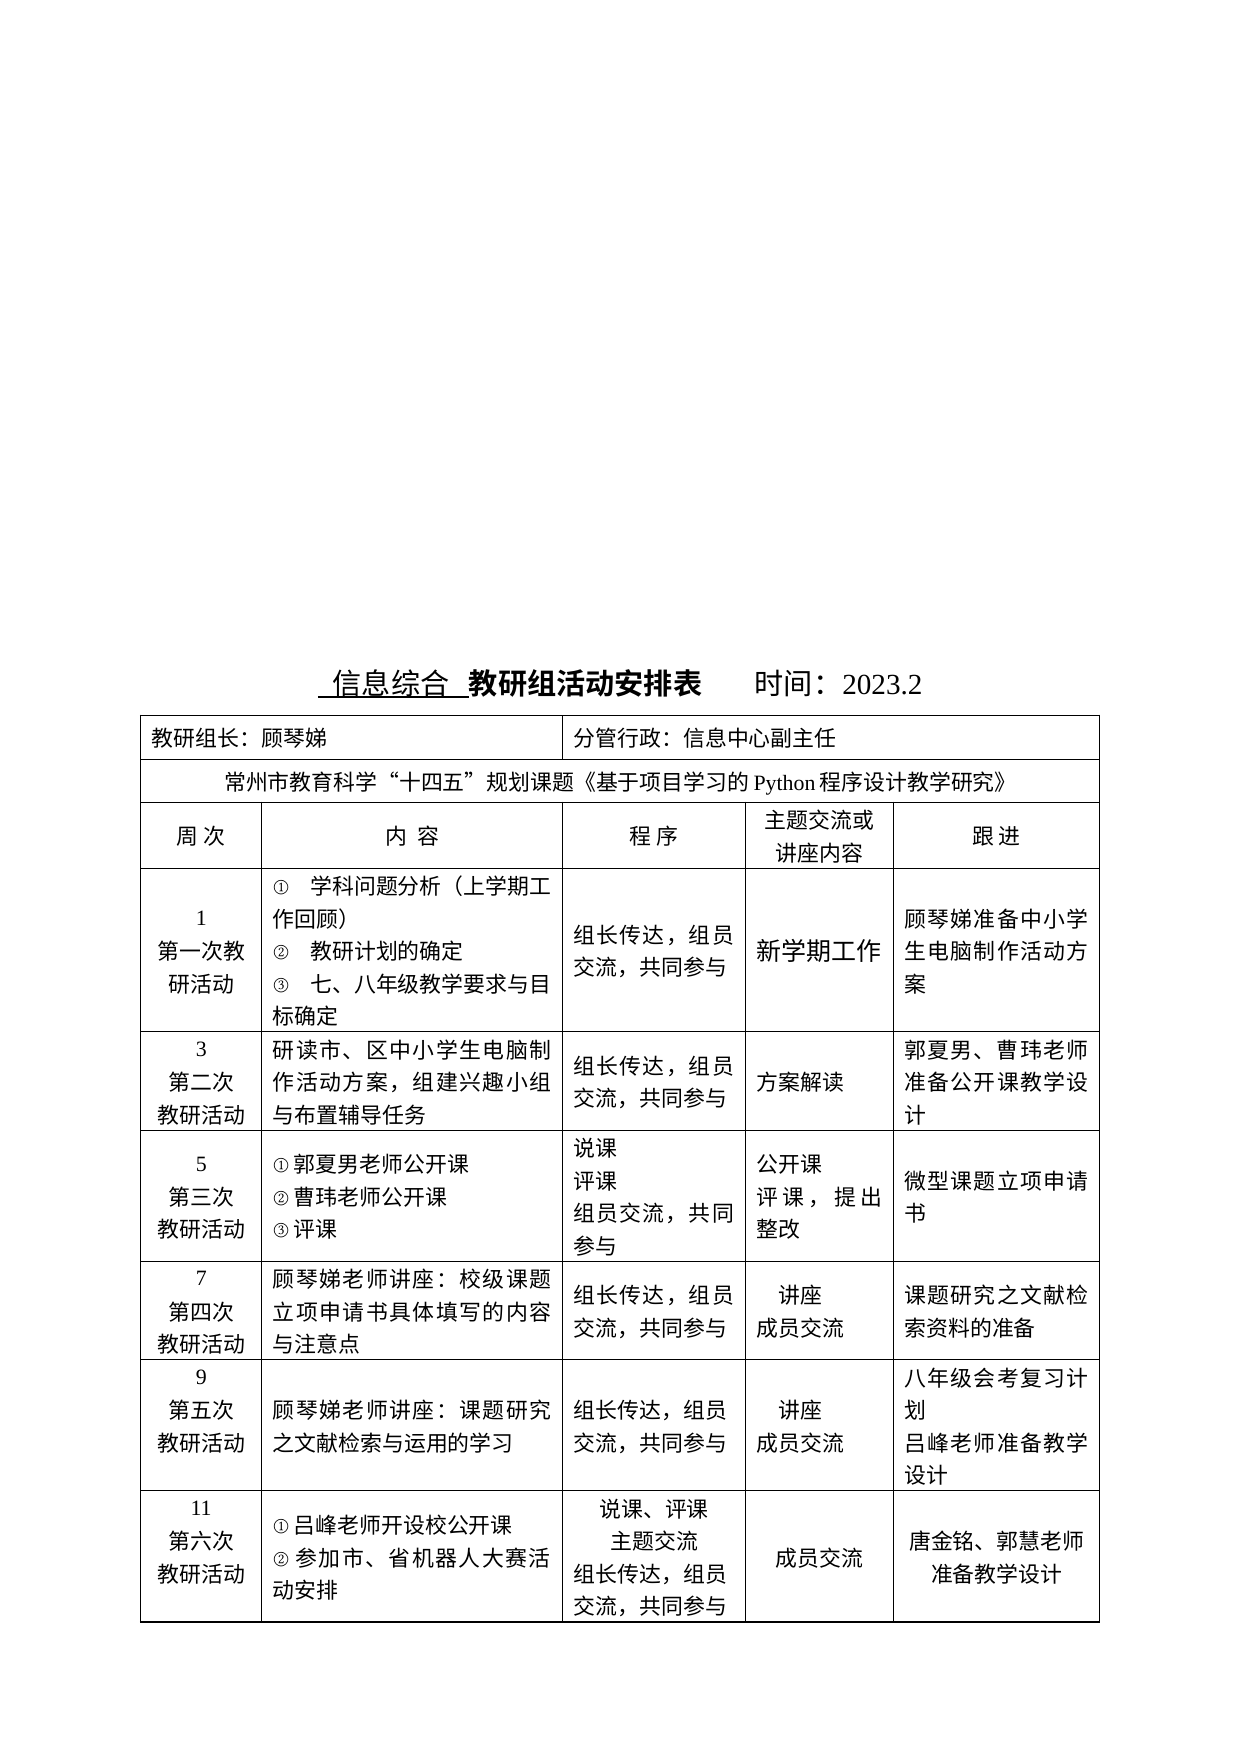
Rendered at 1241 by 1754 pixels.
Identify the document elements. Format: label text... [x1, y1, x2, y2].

table_cell 程 序 [563, 803, 745, 868]
table_cell 顾琴娣老师讲座：校级课题立项申请书具体填写的内容与注意点 [262, 1262, 562, 1359]
table_cell 跟 进 [894, 803, 1099, 868]
table_cell 微型课题立项申请书 [894, 1131, 1099, 1261]
table_cell 八年级会考复习计划 吕峰老师准备教学设计 [894, 1360, 1099, 1490]
table_cell 公开课 评课，提出整改 [746, 1131, 893, 1261]
table_cell 说课 评课 组员交流，共同参与 [563, 1131, 745, 1261]
table_header 分管行政：信息中心副主任 [563, 716, 1099, 758]
table_cell 郭夏男、曹玮老师准备公开课教学设计 [894, 1032, 1099, 1130]
table_cell 讲座 成员交流 [746, 1360, 893, 1490]
table_cell 成员交流 [746, 1491, 893, 1621]
table_cell 主题交流或 讲座内容 [746, 803, 893, 868]
table_cell 讲座 成员交流 [746, 1262, 893, 1359]
table_cell 学科问题分析（上学期工作回顾） 教研计划的确定 七、八年级教学要求与目标确定 [262, 869, 562, 1031]
table_cell 1 第一次教研活动 [141, 869, 261, 1031]
table_cell 周 次 [141, 803, 261, 868]
table_cell 5 第三次 教研活动 [141, 1131, 261, 1261]
table_cell 9 第五次 教研活动 [141, 1360, 261, 1490]
text 信息综合 教研组活动安排表 时间：2023.2 [118, 649, 1122, 714]
table_cell 组长传达，组员交流，共同参与 [563, 1262, 745, 1359]
table_cell 说课、评课 主题交流 组长传达，组员交流，共同参与 [563, 1491, 745, 1621]
table_cell 唐金铭、郭慧老师准备教学设计 [894, 1491, 1099, 1621]
table_cell 方案解读 [746, 1032, 893, 1130]
table_cell 内 容 [262, 803, 562, 868]
table_cell 3 第二次 教研活动 [141, 1032, 261, 1130]
table_header 教研组长：顾琴娣 [141, 716, 562, 758]
table_cell 顾琴娣老师讲座：课题研究之文献检索与运用的学习 [262, 1360, 562, 1490]
table_cell 组长传达，组员交流，共同参与 [563, 869, 745, 1031]
table_cell 组长传达，组员交流，共同参与 [563, 1360, 745, 1490]
table_cell 新学期工作 [746, 869, 893, 1031]
table_cell 组长传达，组员交流，共同参与 [563, 1032, 745, 1130]
table_cell 顾琴娣准备中小学生电脑制作活动方案 [894, 869, 1099, 1031]
table_cell 11 第六次 教研活动 [141, 1491, 261, 1621]
table_cell 7 第四次 教研活动 [141, 1262, 261, 1359]
table_cell 课题研究之文献检索资料的准备 [894, 1262, 1099, 1359]
table_cell 常州市教育科学“十四五”规划课题《基于项目学习的Python程序设计教学研究》 [141, 760, 1099, 802]
table_cell 研读市、区中小学生电脑制作活动方案，组建兴趣小组与布置辅导任务 [262, 1032, 562, 1130]
table_cell ①吕峰老师开设校公开课 ②参加市、省机器人大赛活动安排 [262, 1491, 562, 1621]
table_cell ①郭夏男老师公开课 ②曹玮老师公开课 ③评课 [262, 1131, 562, 1261]
